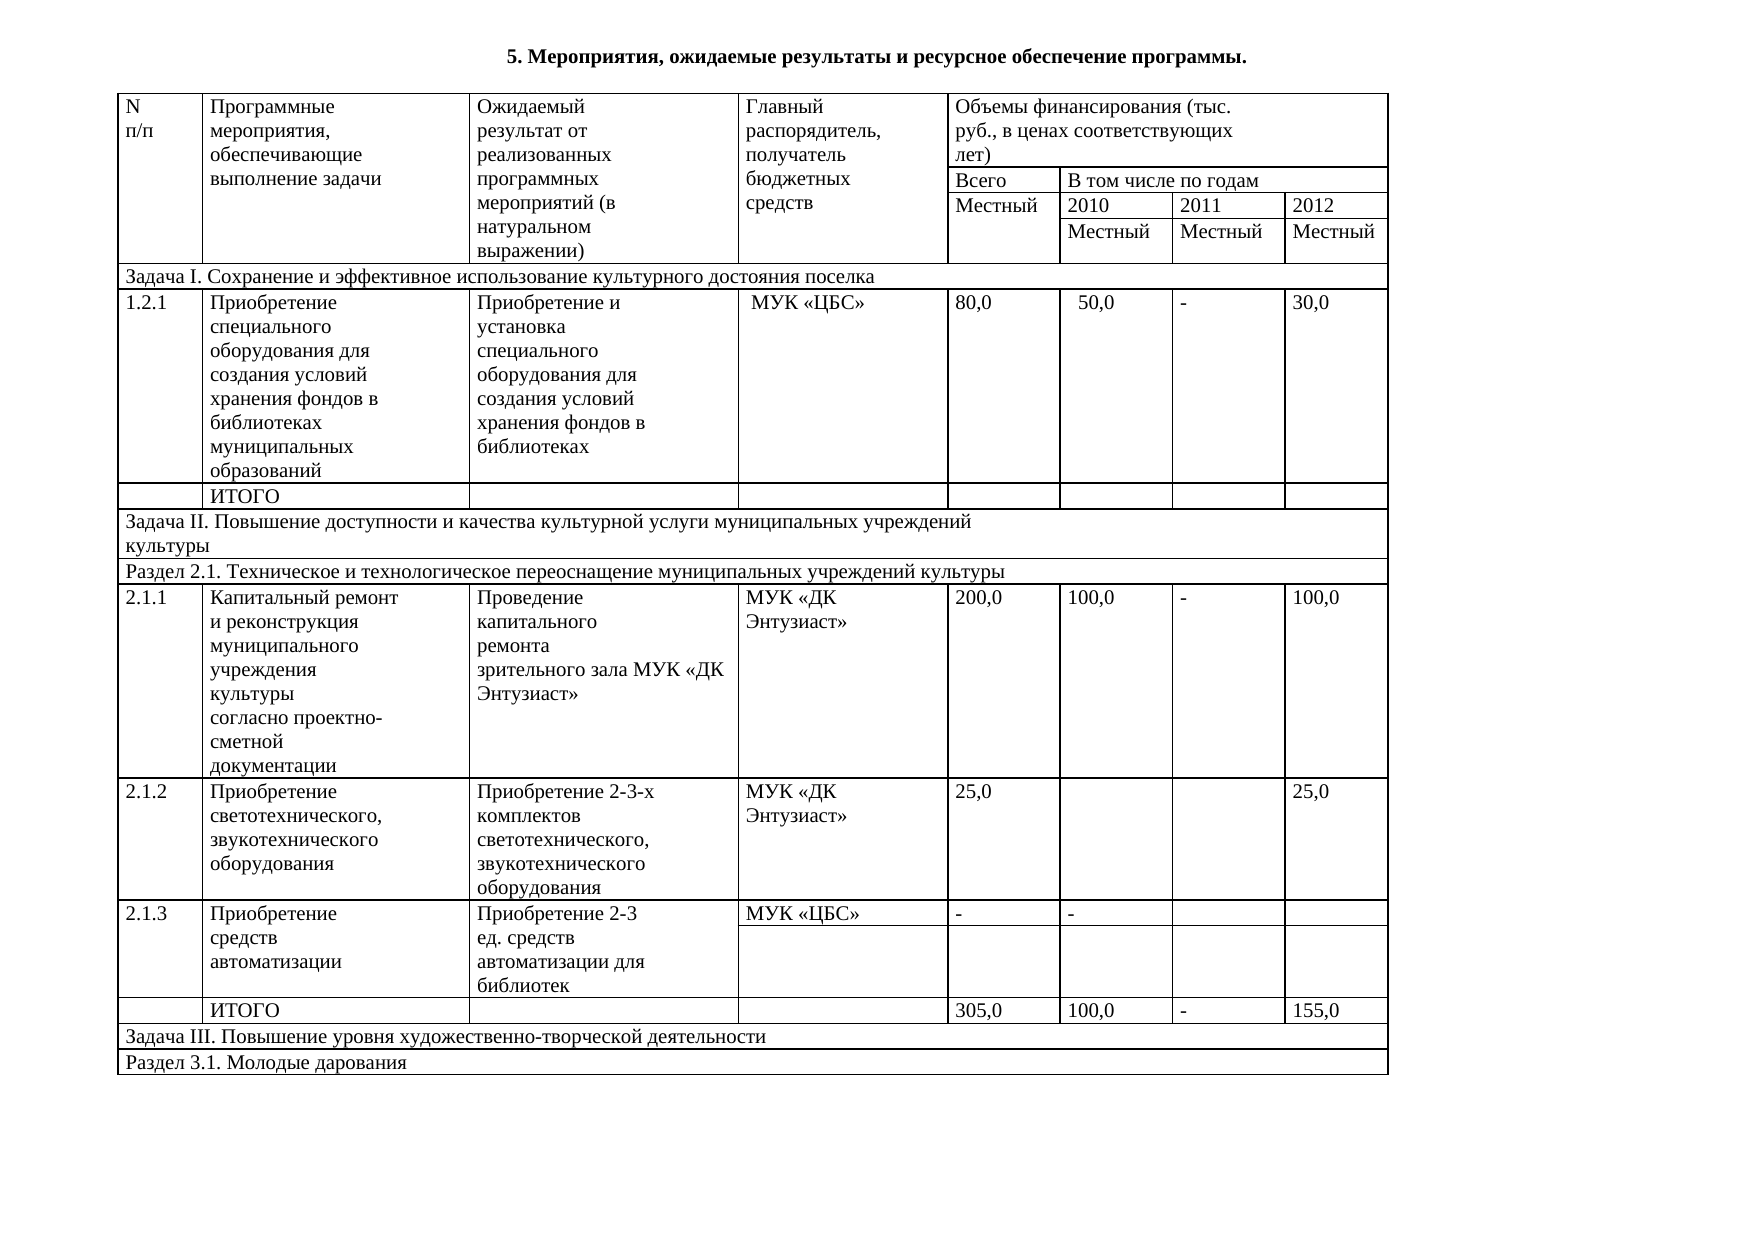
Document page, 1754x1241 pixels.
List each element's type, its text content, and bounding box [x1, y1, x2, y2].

table_cell 305,0 [949, 998, 1059, 1022]
table_cell Приобретение 2-3 ед. средств автоматизации для библиотек [470, 901, 738, 997]
table_cell - [1061, 901, 1172, 925]
table_cell Приобретение и установка специального оборудования для создания условий хранения фондов в библиотеках [470, 290, 738, 482]
table_cell 2012 [1286, 193, 1387, 217]
table_cell 200,0 [949, 585, 1059, 777]
table_cell Проведение капитального ремонта зрительного зала МУК «ДК Энтузиаст» [470, 585, 738, 777]
table_header Объемы финансирования (тыс. руб., в ценах соответствующих лет) [949, 94, 1387, 166]
table_cell 155,0 [1286, 998, 1387, 1022]
table_cell 100,0 [1061, 998, 1172, 1022]
table_cell [1061, 484, 1172, 508]
table_cell 100,0 [1061, 585, 1172, 777]
table_cell [1286, 926, 1387, 997]
table_cell 2011 [1173, 193, 1284, 217]
table_cell Задача II. Повышение доступности и качества культурной услуги муниципальных учреждений культуры [119, 510, 1387, 557]
table_cell 1.2.1 [119, 290, 202, 482]
table_header N п/п [119, 94, 202, 262]
table_cell Раздел 3.1. Молодые дарования [119, 1050, 1387, 1074]
table_cell [739, 484, 947, 508]
table_cell [949, 484, 1059, 508]
table_cell [119, 998, 202, 1022]
table_cell 2.1.2 [119, 779, 202, 899]
table_cell [1061, 779, 1172, 899]
table_cell - [949, 901, 1059, 925]
table_cell [1286, 901, 1387, 925]
table_cell [470, 484, 738, 508]
table_cell 50,0 [1061, 290, 1172, 482]
table_header Ожидаемый результат от реализованных программных мероприятий (в натуральном выражении) [470, 94, 738, 262]
table_cell 2.1.3 [119, 901, 202, 997]
table_cell [119, 484, 202, 508]
table_cell Местный [1286, 219, 1387, 262]
table_cell Приобретение светотехнического, звукотехнического оборудования [203, 779, 469, 899]
table_cell Приобретение 2-3-х комплектов светотехнического, звукотехнического оборудования [470, 779, 738, 899]
table_cell 2010 [1061, 193, 1172, 217]
table_cell Задача I. Сохранение и эффективное использование культурного достояния поселка [119, 264, 1387, 288]
table_cell Местный [1173, 219, 1284, 262]
text 5. Мероприятия, ожидаемые результаты и ресурсное обеспечение программы. [118, 44, 1636, 68]
table_cell Местный [1061, 219, 1172, 262]
table_cell - [1173, 998, 1284, 1022]
table_cell Всего [949, 168, 1059, 192]
table_cell [1061, 926, 1172, 997]
table_cell МУК «ЦБС» [739, 290, 947, 482]
table_cell [1173, 484, 1284, 508]
table_cell ИТОГО [203, 484, 469, 508]
table_cell Раздел 2.1. Техническое и технологическое переоснащение муниципальных учреждений культуры [119, 559, 1387, 583]
table_cell 2.1.1 [119, 585, 202, 777]
table_cell В том числе по годам [1061, 168, 1387, 192]
table_cell [1286, 484, 1387, 508]
table_cell [470, 998, 738, 1022]
table_cell [949, 926, 1059, 997]
table_cell 100,0 [1286, 585, 1387, 777]
table_cell 80,0 [949, 290, 1059, 482]
table_cell МУК «ЦБС» [739, 901, 947, 925]
table_cell [1173, 901, 1284, 925]
table_cell Задача III. Повышение уровня художественно-творческой деятельности [119, 1024, 1387, 1048]
table_cell Приобретение специального оборудования для создания условий хранения фондов в библиотеках муниципальных образований [203, 290, 469, 482]
table_cell 25,0 [1286, 779, 1387, 899]
table_cell 30,0 [1286, 290, 1387, 482]
table_cell 25,0 [949, 779, 1059, 899]
table_cell Приобретение средств автоматизации [203, 901, 469, 997]
table_cell Местный [949, 193, 1059, 262]
table_cell [1173, 926, 1284, 997]
table_cell МУК «ДК Энтузиаст» [739, 585, 947, 777]
table_cell [739, 998, 947, 1022]
table_cell ИТОГО [203, 998, 469, 1022]
table_cell МУК «ДК Энтузиаст» [739, 779, 947, 899]
table_header Главный распорядитель, получатель бюджетных средств [739, 94, 947, 262]
table_cell - [1173, 290, 1284, 482]
table_cell Капитальный ремонт и реконструкция муниципального учреждения культуры согласно проектно- сметной документации [203, 585, 469, 777]
table_cell [1173, 779, 1284, 899]
table_cell - [1173, 585, 1284, 777]
table_header Программные мероприятия, обеспечивающие выполнение задачи [203, 94, 469, 262]
table_cell [739, 926, 947, 997]
